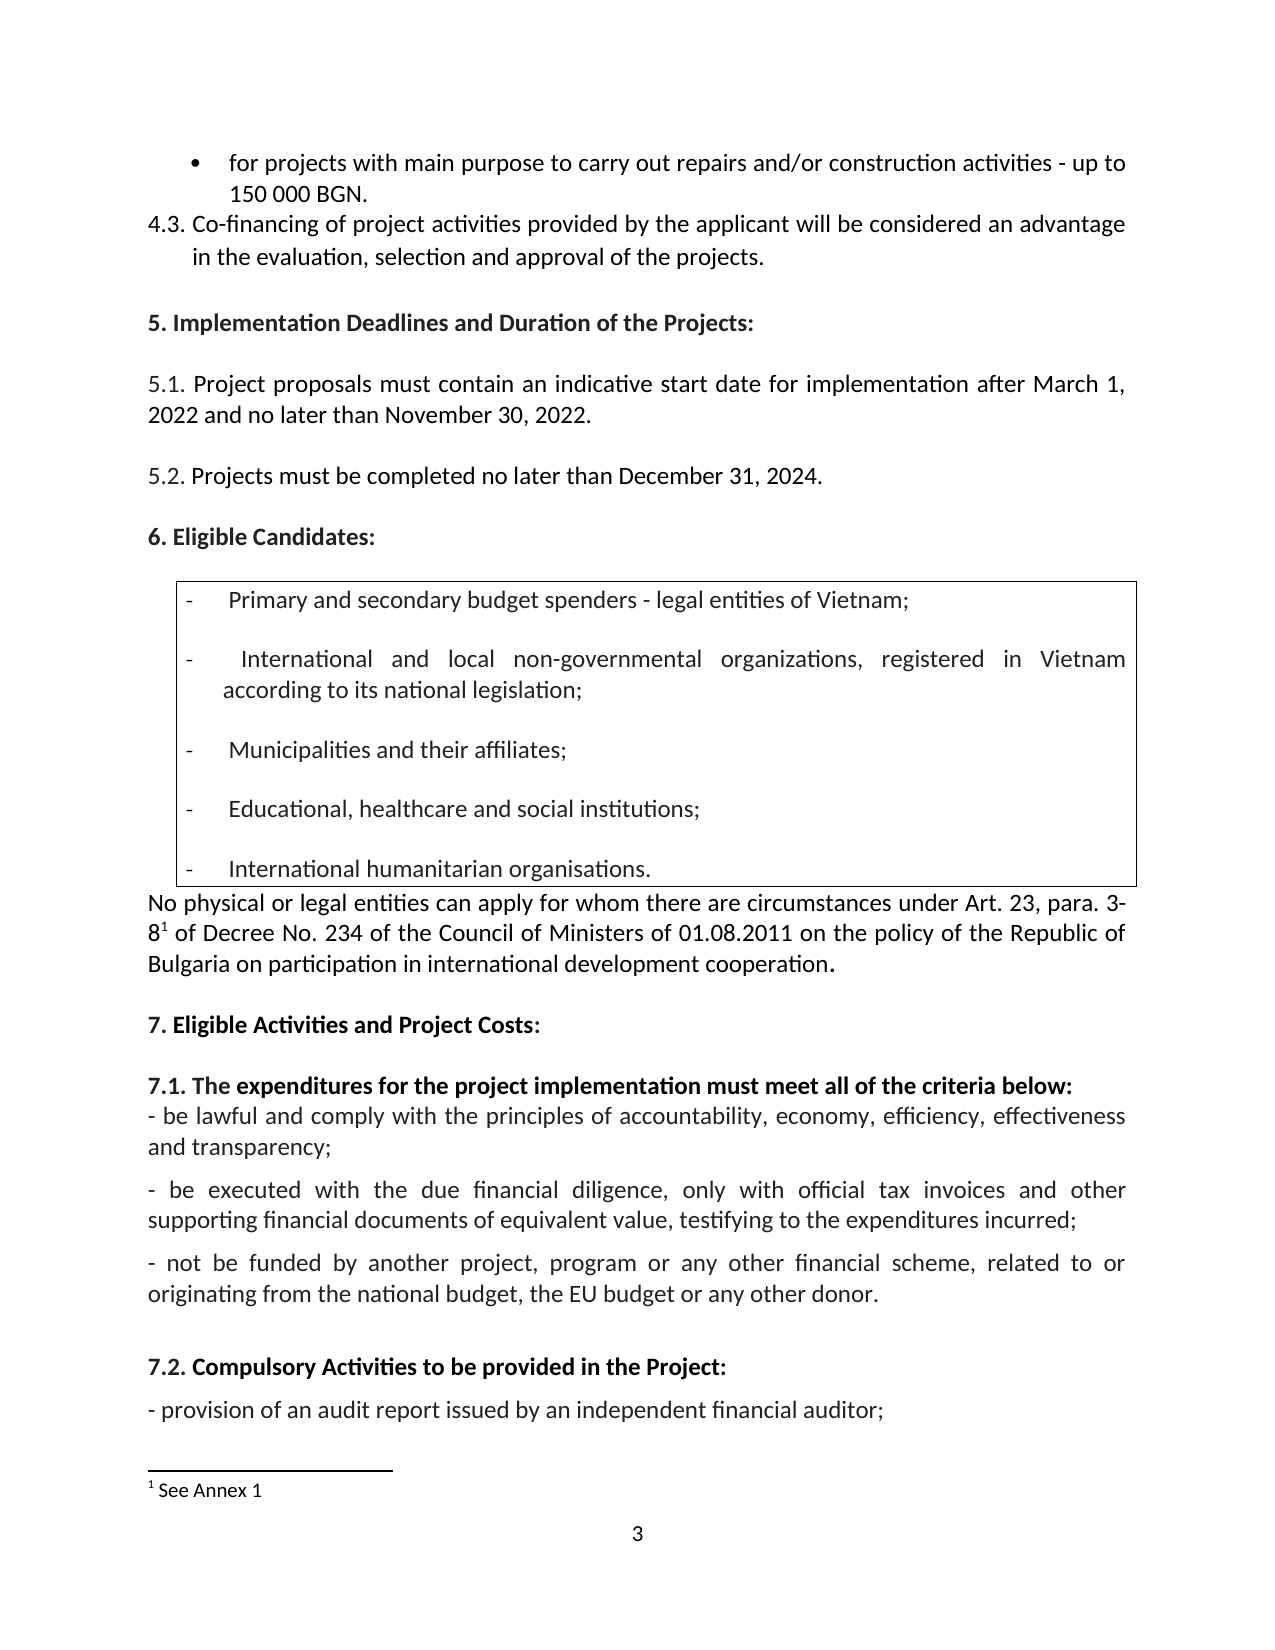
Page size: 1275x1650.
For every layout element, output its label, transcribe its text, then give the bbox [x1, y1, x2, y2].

list Municipalities and their affiliates; [177, 731, 1136, 764]
text 7.2. Compulsory Activities to be provided in the Project: [148, 1352, 1127, 1382]
text No physical or legal entities can apply for whom there are circumstances under Art. 23, para. 3-8 of Decree No. 234 of the Council of Ministers of 01.08.2011 on the policy of the Republic of Bulgaria on participation in international development cooperation. [148, 887, 1127, 978]
text - provision of an audit report issued by an independent financial auditor; [148, 1394, 1127, 1425]
text 5. Implementation Deadlines and Duration of the Projects: [148, 307, 1127, 338]
list Primary and secondary budget spenders - legal entities of Vietnam; [177, 582, 1136, 614]
text - be lawful and comply with the principles of accountability, economy, efficiency, effectiveness and transparency; [148, 1100, 1127, 1161]
text 5.1. Project proposals must contain an indicative start date for implementation after March 1, 2022 and no later than November 30, 2022. [148, 368, 1127, 429]
list International humanitarian organisations. [177, 850, 1136, 886]
list Educational, healthcare and social institutions; [177, 790, 1136, 824]
text - be executed with the due financial diligence, only with official tax invoices and other supporting financial documents of equivalent value, testifying to the expenditures incurred; [148, 1174, 1127, 1235]
list International and local non-governmental organizations, registered in Vietnam according to its national legislation; [177, 640, 1136, 704]
text - not be funded by another project, program or any other financial scheme, related to or originating from the national budget, the EU budget or any other donor. [148, 1247, 1127, 1308]
list for projects with main purpose to carry out repairs and/or construction activities - up to 150 000 BGN. [191, 148, 1127, 209]
text 4.3. Co-financing of project activities provided by the applicant will be considered an advantage in the evaluation, selection and approval of the projects. [148, 209, 1127, 272]
text 7.1. The expenditures for the project implementation must meet all of the criteria below: [148, 1070, 1127, 1100]
text 6. Eligible Candidates: [148, 521, 1127, 552]
text 7. Eligible Activities and Project Costs: [148, 1009, 1127, 1039]
text 5.2. Projects must be completed no later than December 31, 2024. [148, 460, 1127, 491]
